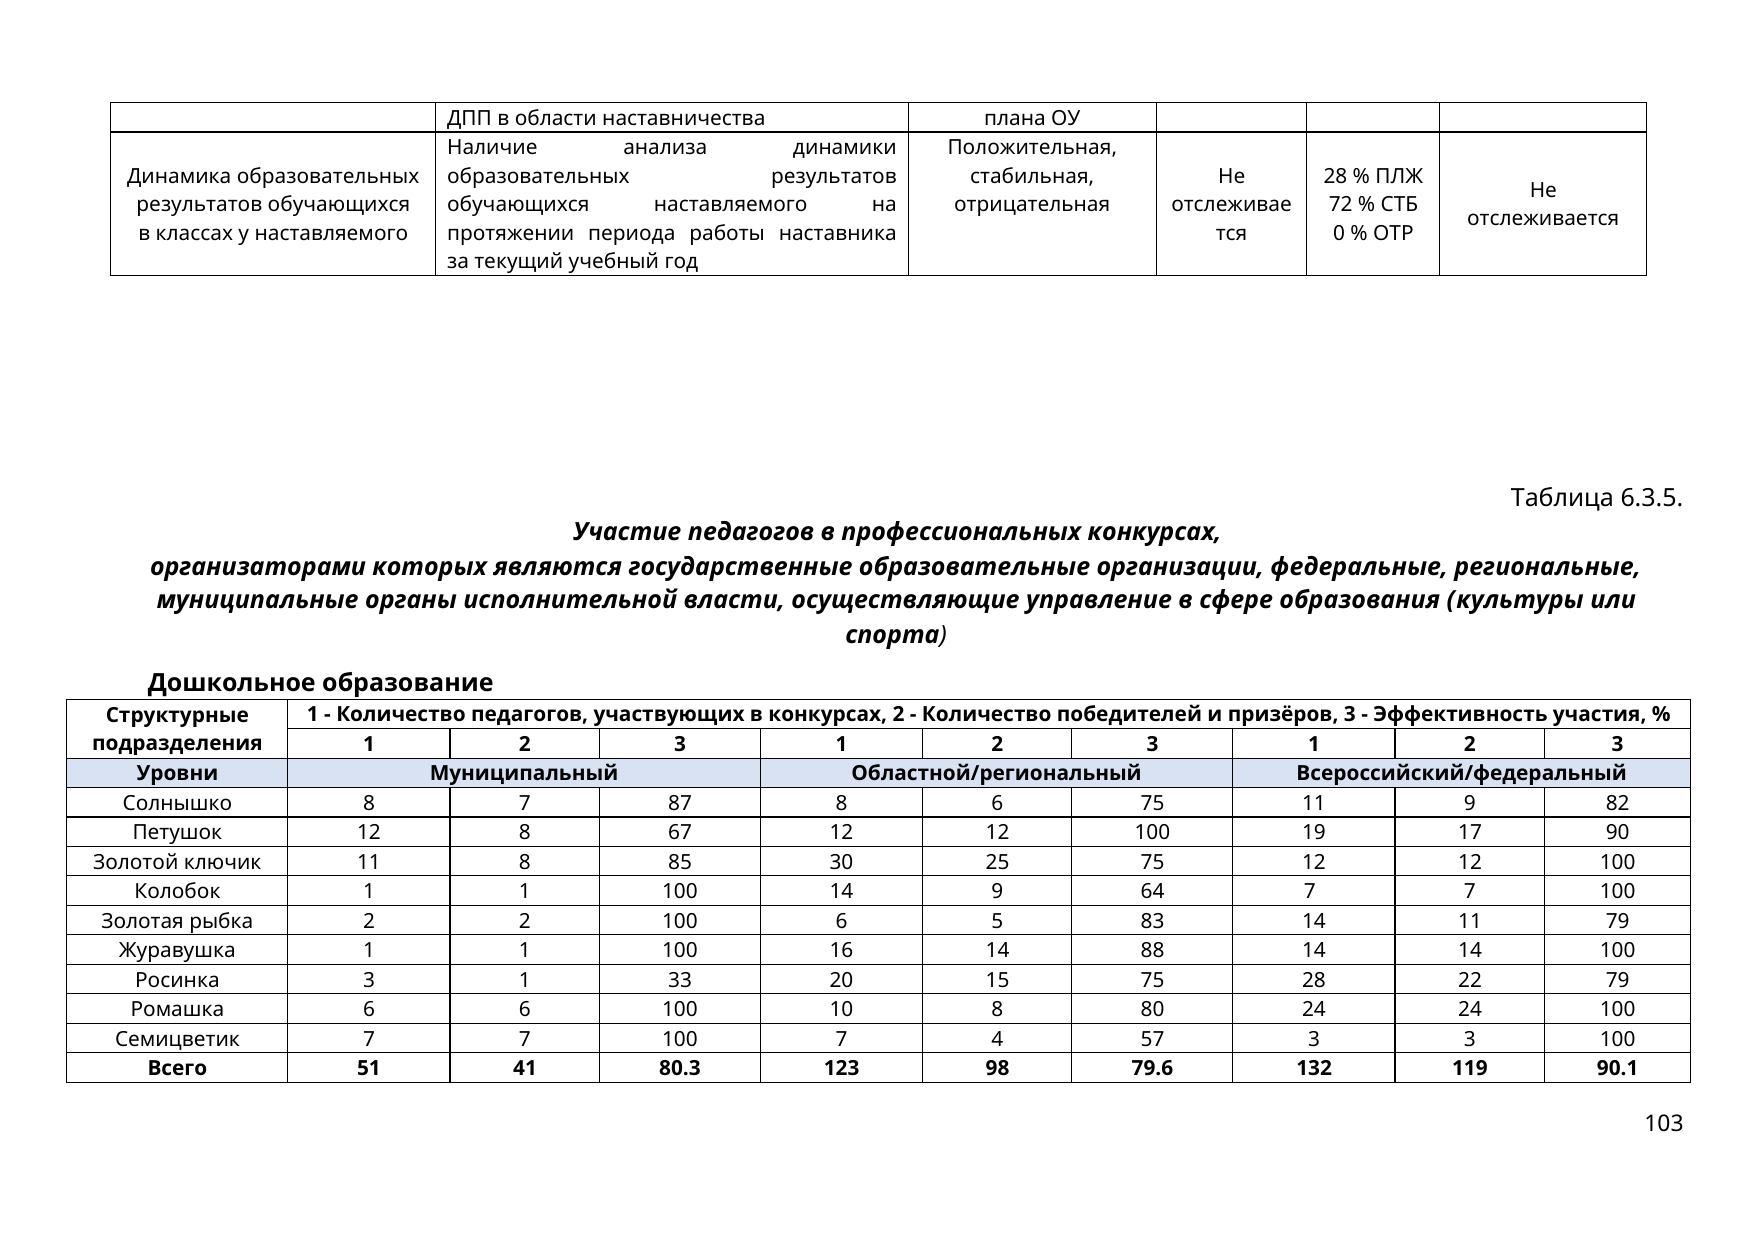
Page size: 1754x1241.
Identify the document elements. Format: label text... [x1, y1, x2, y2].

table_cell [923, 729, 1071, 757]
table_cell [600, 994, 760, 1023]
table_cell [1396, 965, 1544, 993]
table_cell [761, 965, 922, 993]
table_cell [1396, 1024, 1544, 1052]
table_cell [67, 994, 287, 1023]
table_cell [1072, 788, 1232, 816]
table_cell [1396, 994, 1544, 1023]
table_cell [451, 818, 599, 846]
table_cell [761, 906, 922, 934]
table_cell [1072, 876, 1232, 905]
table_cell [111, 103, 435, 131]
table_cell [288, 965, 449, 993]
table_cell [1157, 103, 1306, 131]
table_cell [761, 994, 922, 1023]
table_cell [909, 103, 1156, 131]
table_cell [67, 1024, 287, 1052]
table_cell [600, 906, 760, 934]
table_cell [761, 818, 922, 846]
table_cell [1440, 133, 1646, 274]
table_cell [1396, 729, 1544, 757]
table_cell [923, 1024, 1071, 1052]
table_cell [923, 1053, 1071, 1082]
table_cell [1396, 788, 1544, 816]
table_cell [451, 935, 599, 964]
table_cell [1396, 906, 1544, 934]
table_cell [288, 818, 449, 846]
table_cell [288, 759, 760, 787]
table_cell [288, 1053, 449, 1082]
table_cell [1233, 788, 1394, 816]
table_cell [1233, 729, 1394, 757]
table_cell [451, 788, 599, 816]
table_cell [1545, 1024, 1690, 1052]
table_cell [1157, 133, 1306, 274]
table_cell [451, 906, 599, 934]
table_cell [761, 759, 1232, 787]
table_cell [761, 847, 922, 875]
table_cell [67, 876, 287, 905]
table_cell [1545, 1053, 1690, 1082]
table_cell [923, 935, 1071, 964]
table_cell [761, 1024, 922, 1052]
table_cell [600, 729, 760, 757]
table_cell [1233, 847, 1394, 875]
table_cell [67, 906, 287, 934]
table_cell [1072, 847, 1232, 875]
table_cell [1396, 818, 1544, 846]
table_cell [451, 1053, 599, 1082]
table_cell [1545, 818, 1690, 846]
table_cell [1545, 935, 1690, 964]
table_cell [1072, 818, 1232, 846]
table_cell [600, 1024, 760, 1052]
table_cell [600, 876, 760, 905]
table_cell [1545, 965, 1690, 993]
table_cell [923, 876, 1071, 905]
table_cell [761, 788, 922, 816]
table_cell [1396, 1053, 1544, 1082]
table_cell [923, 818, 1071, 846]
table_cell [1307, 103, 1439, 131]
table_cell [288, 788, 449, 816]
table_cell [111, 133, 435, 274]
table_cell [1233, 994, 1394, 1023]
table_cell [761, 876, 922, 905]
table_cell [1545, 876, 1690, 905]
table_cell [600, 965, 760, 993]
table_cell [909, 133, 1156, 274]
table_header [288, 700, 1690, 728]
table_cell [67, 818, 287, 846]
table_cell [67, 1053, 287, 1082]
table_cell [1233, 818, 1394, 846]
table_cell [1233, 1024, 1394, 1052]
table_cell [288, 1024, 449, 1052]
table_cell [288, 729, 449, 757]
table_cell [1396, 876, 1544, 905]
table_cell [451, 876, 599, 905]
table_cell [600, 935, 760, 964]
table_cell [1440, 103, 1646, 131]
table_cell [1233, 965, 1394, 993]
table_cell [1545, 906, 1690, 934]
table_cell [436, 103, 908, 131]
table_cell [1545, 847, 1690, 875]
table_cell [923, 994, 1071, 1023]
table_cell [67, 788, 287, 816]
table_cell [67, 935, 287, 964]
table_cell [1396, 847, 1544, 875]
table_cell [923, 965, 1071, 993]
text организаторами которых являются государственные образовательные организации, федеральные, региональные, муниципальные органы исполнительной власти, осуществляющие управление в сфере образования (культуры или спорта) [111, 548, 1683, 650]
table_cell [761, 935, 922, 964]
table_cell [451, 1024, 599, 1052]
text Таблица 6.3.5. [74, 480, 1683, 514]
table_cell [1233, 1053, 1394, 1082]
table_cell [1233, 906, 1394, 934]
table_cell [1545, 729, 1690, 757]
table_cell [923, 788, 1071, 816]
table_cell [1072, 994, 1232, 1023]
text Участие педагогов в профессиональных конкурсах, [111, 514, 1683, 548]
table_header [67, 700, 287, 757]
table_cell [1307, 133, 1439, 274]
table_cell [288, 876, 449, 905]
text Дошкольное образование [148, 664, 1683, 698]
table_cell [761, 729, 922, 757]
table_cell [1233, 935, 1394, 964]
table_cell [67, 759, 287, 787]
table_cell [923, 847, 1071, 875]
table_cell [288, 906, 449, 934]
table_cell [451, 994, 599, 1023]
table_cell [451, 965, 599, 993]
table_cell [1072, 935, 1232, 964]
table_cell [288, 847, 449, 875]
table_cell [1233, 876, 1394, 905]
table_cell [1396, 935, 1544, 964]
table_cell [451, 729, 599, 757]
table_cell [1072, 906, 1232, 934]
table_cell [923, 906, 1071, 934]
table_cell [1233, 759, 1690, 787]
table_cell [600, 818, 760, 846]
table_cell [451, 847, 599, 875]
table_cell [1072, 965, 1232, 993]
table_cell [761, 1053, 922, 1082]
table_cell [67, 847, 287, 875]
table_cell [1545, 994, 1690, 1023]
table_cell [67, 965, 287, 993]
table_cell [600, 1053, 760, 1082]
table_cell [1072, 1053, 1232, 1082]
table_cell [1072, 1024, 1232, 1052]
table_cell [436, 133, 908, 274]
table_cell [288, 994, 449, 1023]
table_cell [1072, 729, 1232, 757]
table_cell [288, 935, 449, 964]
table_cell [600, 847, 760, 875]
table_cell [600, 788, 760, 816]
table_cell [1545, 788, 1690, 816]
